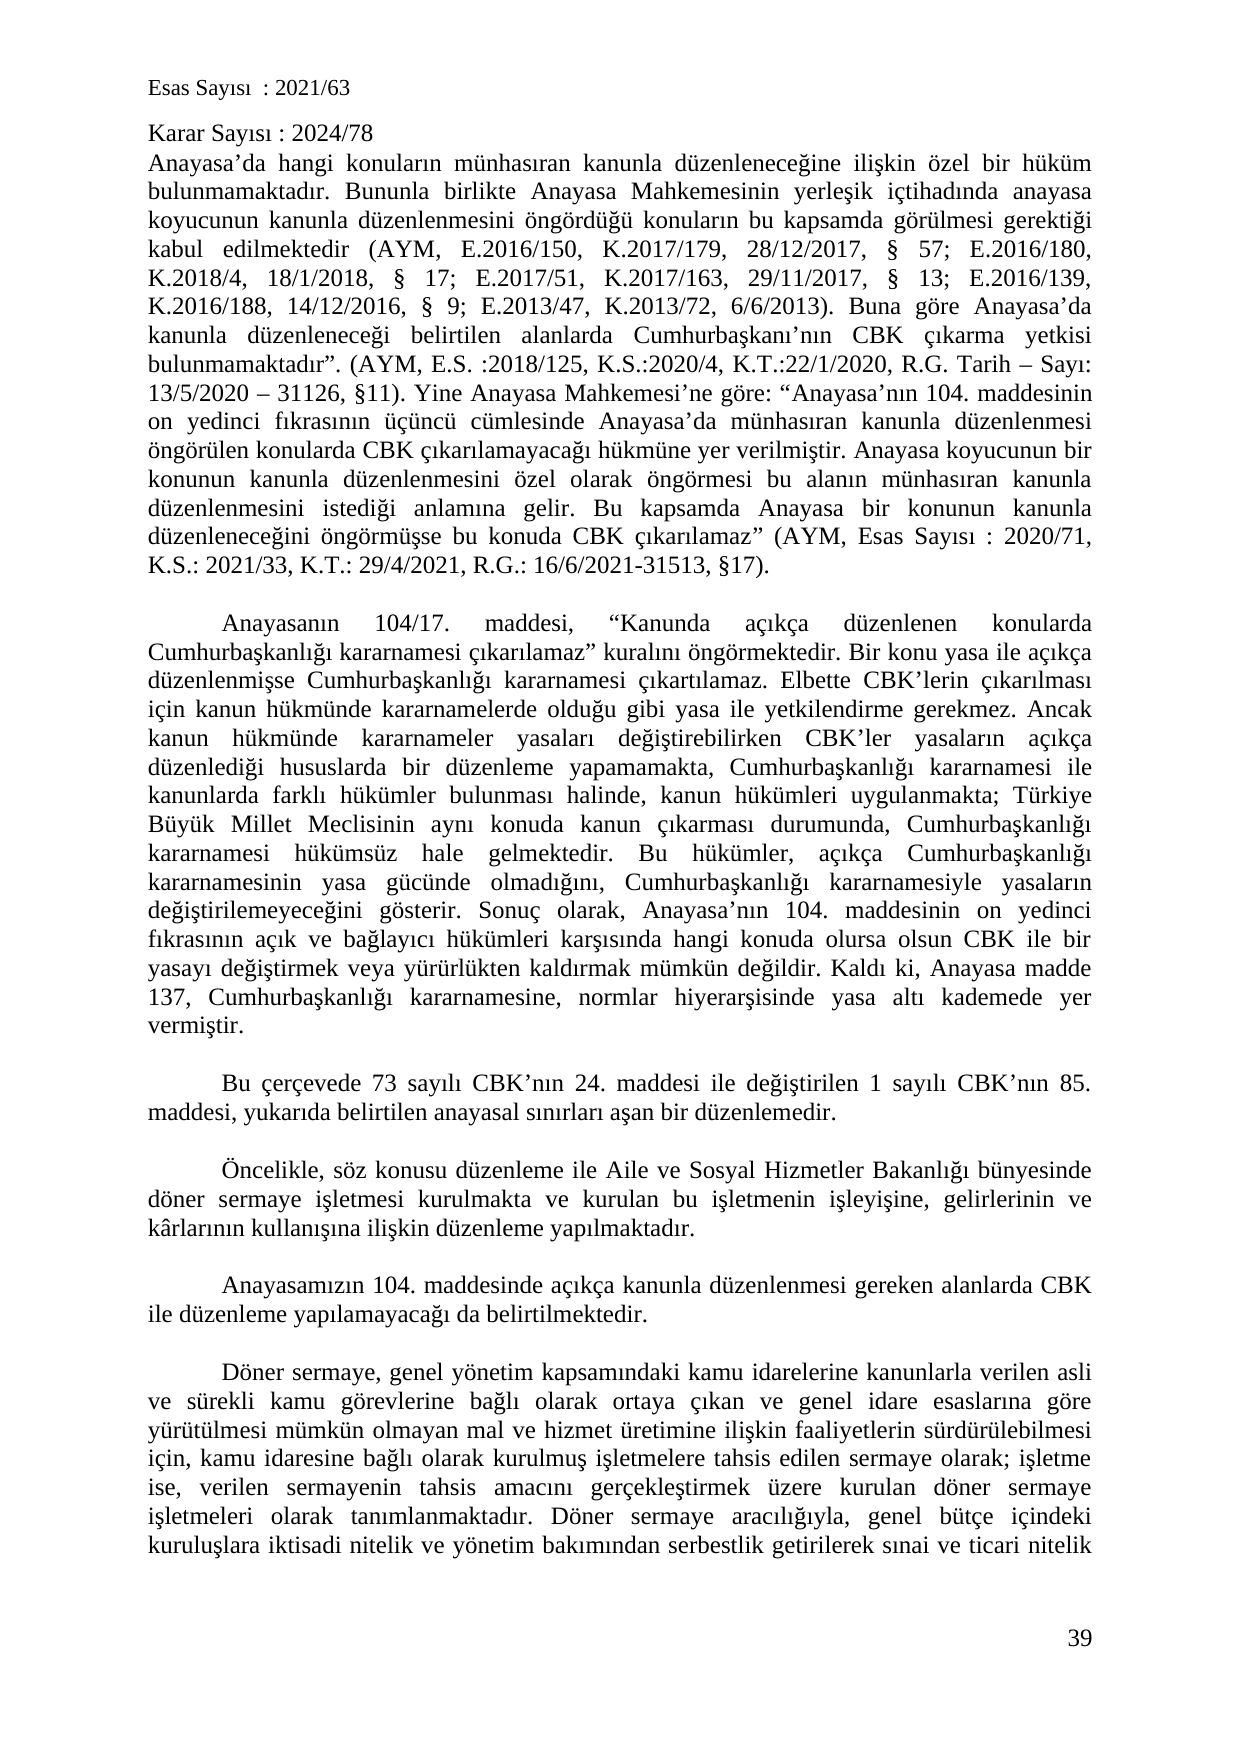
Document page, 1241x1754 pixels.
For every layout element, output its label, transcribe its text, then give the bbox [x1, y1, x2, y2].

text Anayasamızın 104. maddesinde açıkça kanunla düzenlenmesi gereken alanlarda CBK ile düzenleme yapılamayacağı da belirtilmektedir. [148, 1271, 1093, 1328]
text Bu çerçevede 73 sayılı CBK’nın 24. maddesi ile değiştirilen 1 sayılı CBK’nın 85. maddesi, yukarıda belirtilen anayasal sınırları aşan bir düzenlemedir. [148, 1068, 1093, 1126]
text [148, 1357, 1093, 1558]
text Öncelikle, söz konusu düzenleme ile Aile ve Sosyal Hizmetler Bakanlığı bünyesinde döner sermaye işletmesi kurulmakta ve kurulan bu işletmenin işleyişine, gelirlerinin ve kârlarının kullanışına ilişkin düzenleme yapılmaktadır. [148, 1155, 1093, 1241]
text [148, 148, 1093, 579]
text Anayasanın 104/17. maddesi, “Kanunda açıkça düzenlenen konularda Cumhurbaşkanlığı kararnamesi çıkarılamaz” kuralını öngörmektedir. Bir konu yasa ile açıkça düzenlenmişse Cumhurbaşkanlığı kararnamesi çıkartılamaz. Elbette CBK’lerin çıkarılması için kanun hükmünde kararnamelerde olduğu gibi yasa ile yetkilendirme gerekmez. Ancak kanun hükmünde kararnameler yasaları değiştirebilirken CBK’ler yasaların açıkça düzenlediği hususlarda bir düzenleme yapamamakta, Cumhurbaşkanlığı kararnamesi ile kanunlarda farklı hükümler bulunması halinde, kanun hükümleri uygulanmakta; Türkiye Büyük Millet Meclisinin aynı konuda kanun çıkarması durumunda, Cumhurbaşkanlığı kararnamesi hükümsüz hale gelmektedir. Bu hükümler, açıkça Cumhurbaşkanlığı kararnamesinin yasa gücünde olmadığını, Cumhurbaşkanlığı kararnamesiyle yasaların değiştirilemeyeceğini gösterir. Sonuç olarak, Anayasa’nın 104. maddesinin on yedinci fıkrasının açık ve bağlayıcı hükümleri karşısında hangi konuda olursa olsun CBK ile bir yasayı değiştirmek veya yürürlükten kaldırmak mümkün değildir. Kaldı ki, Anayasa madde 137, Cumhurbaşkanlığı kararnamesine, normlar hiyerarşisinde yasa altı kademede yer vermiştir. [148, 608, 1093, 1039]
